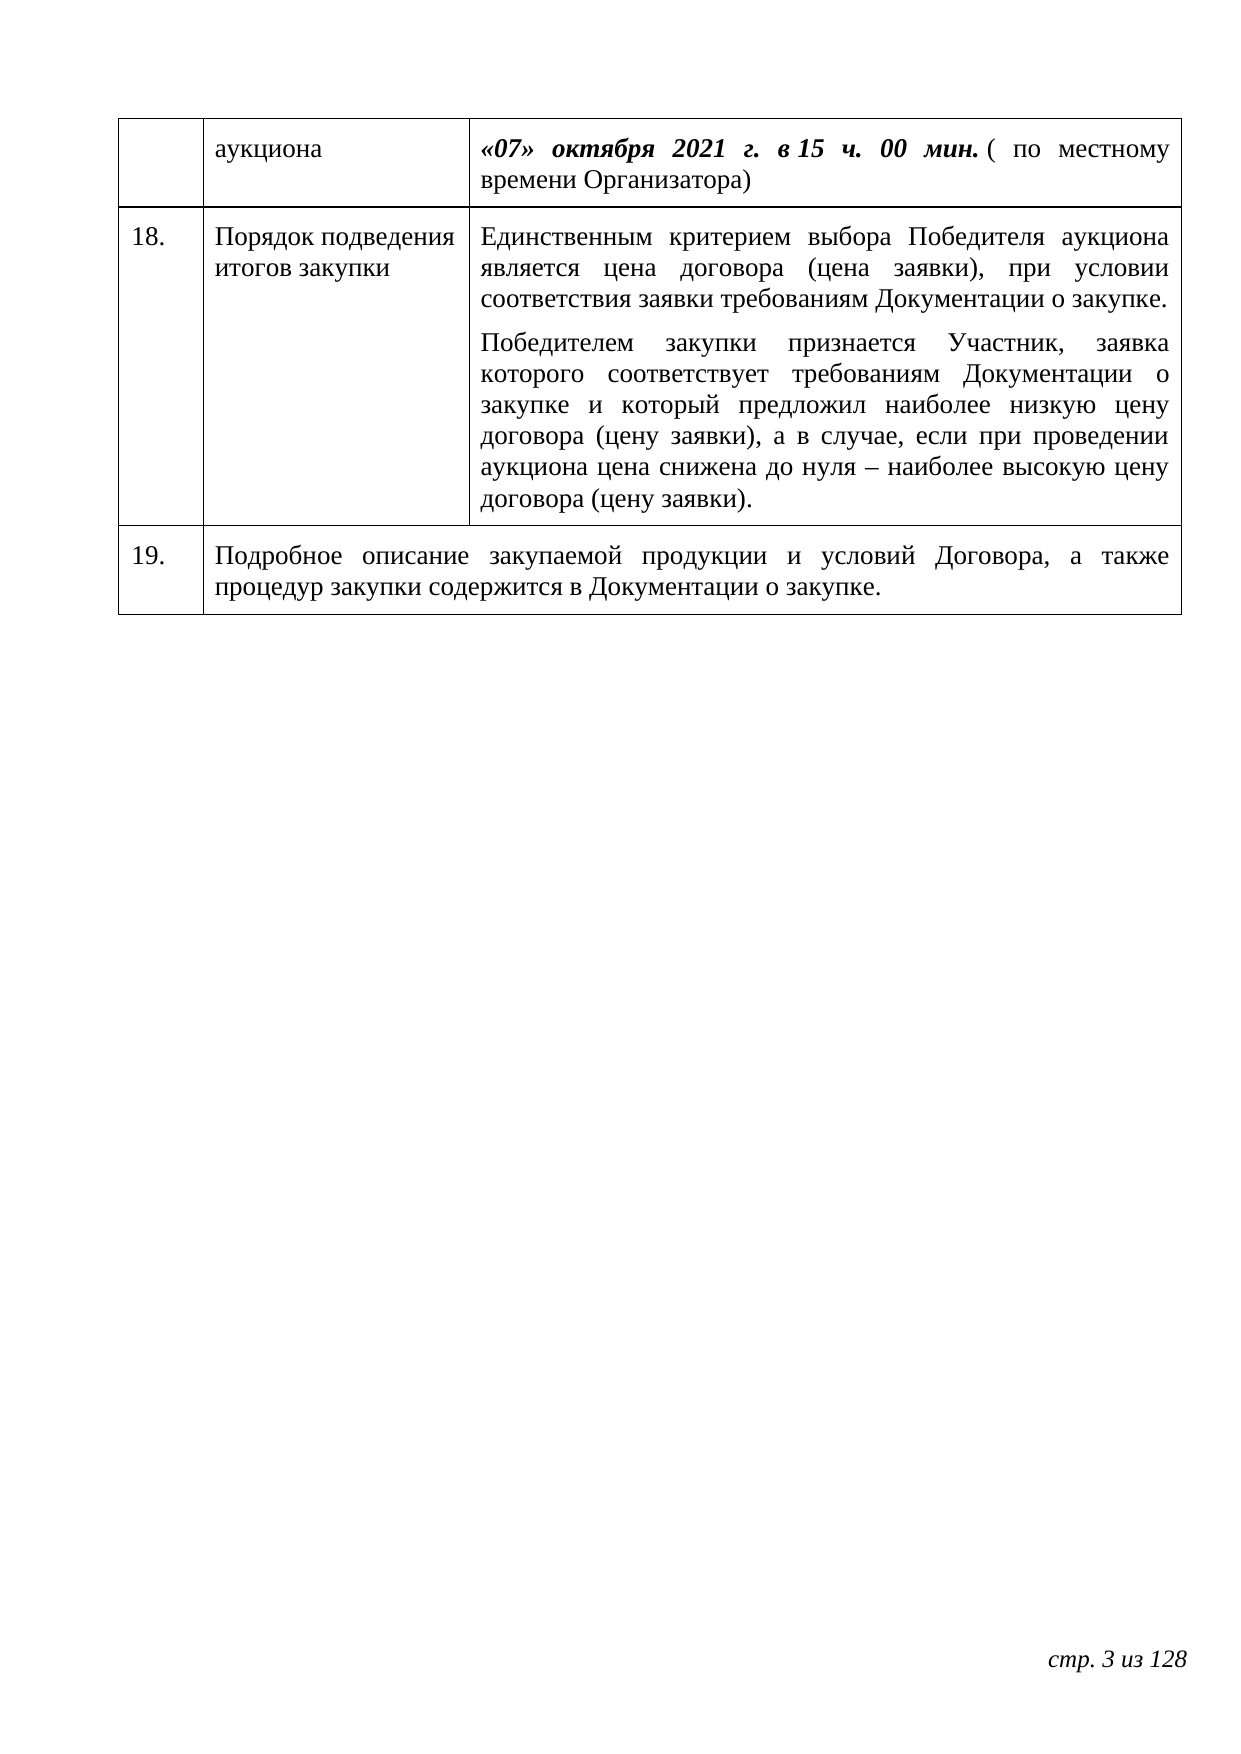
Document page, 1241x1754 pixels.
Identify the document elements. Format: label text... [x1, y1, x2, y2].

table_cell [204, 119, 469, 206]
table_cell [119, 208, 203, 525]
table_cell [119, 119, 203, 206]
table_cell Единственным критерием выбора Победителя аукциона является цена договора (цена заявки), при условии соответствия заявки требованиям Документации о закупке. Победителем закупки признается Участник, заявка которого соответствует требованиям Документации о закупке и который предложил наиболее низкую цену договора (цену заявки), а в случае, если при проведении аукциона цена снижена до нуля – наиболее высокую цену договора (цену заявки). [470, 208, 1181, 525]
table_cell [470, 119, 1181, 206]
table_cell [119, 526, 203, 614]
table_cell Порядок подведения итогов закупки [204, 208, 469, 525]
table_cell Подробное описание закупаемой продукции и условий Договора, а также процедур закупки содержится в Документации о закупке. [204, 526, 1181, 614]
